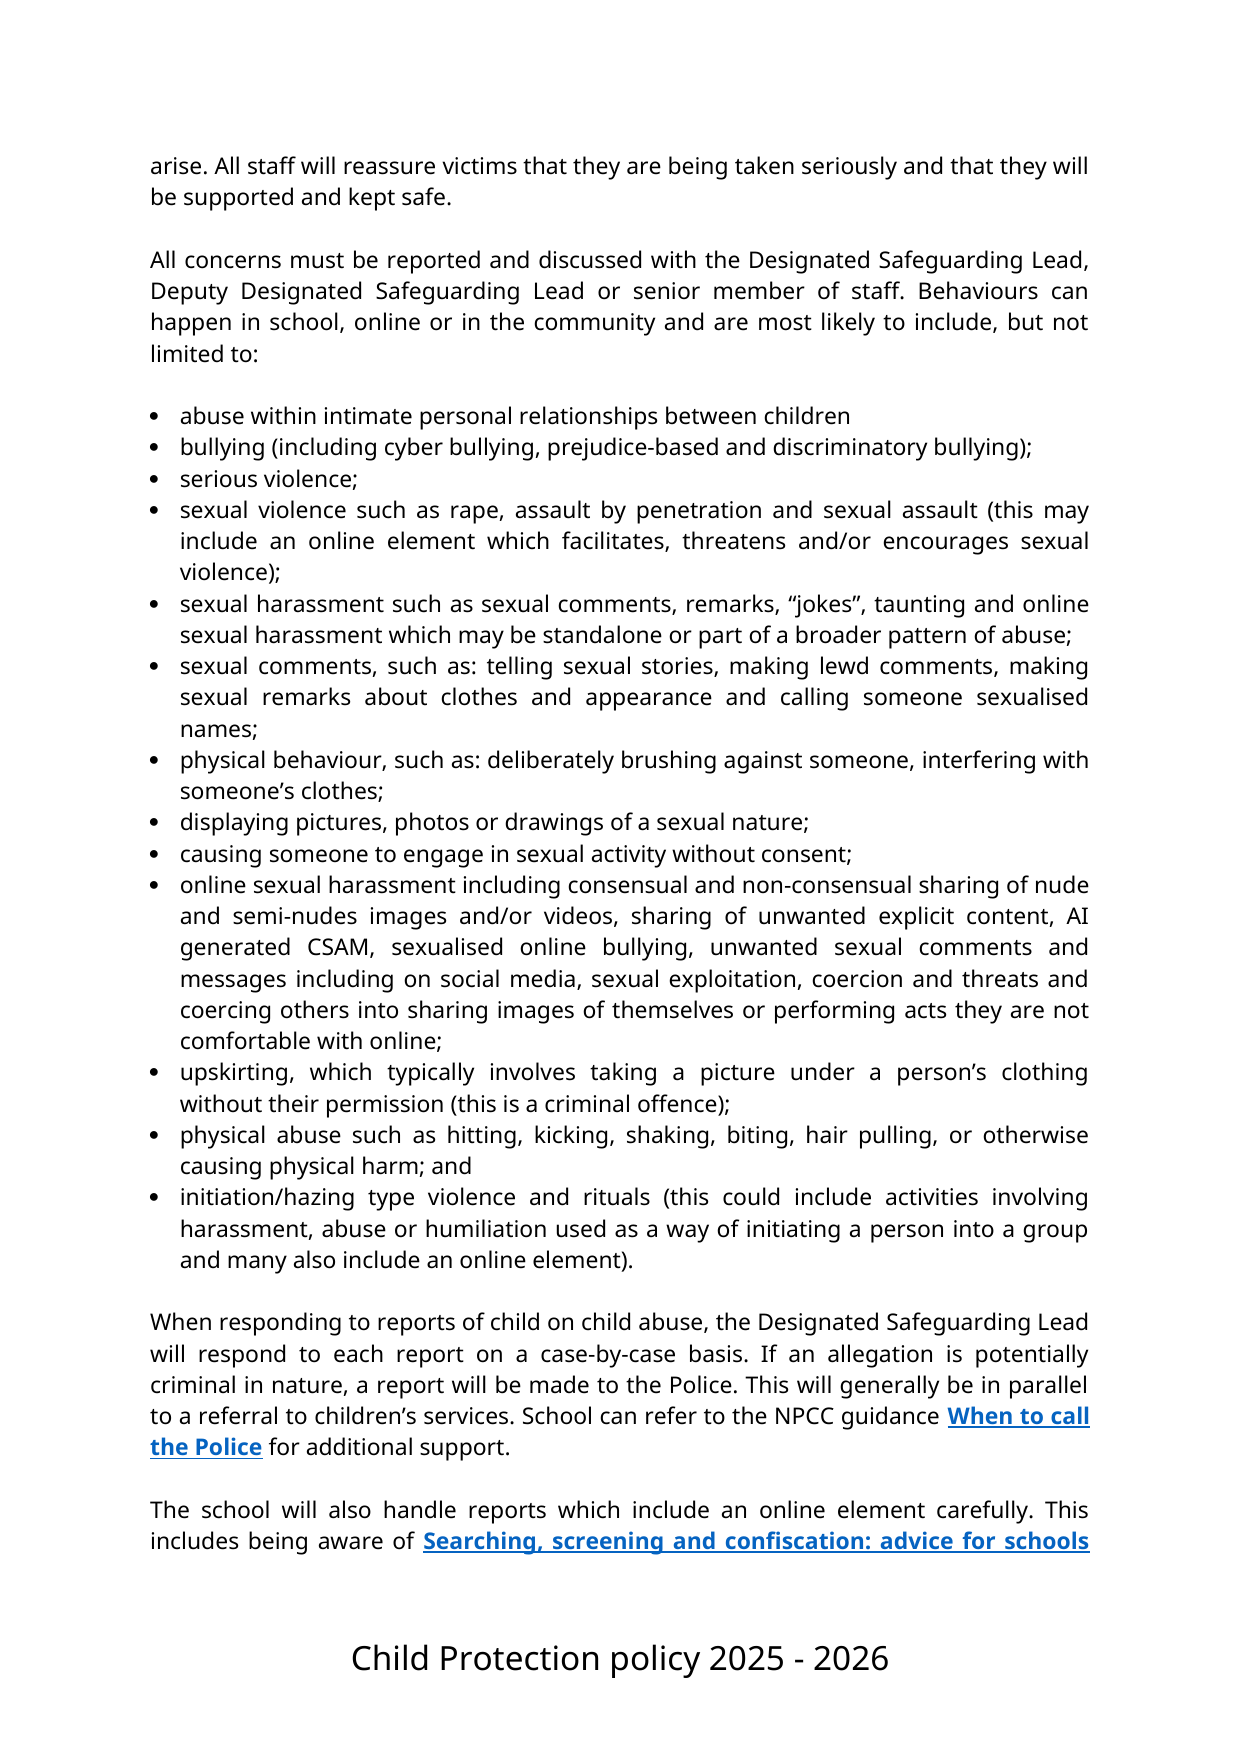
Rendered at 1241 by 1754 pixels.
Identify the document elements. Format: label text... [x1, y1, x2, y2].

list causing someone to engage in sexual activity without consent; [150, 837, 1090, 869]
list sexual comments, such as: telling sexual stories, making lewd comments, making sexual remarks about clothes and appearance and calling someone sexualised names; [150, 650, 1090, 744]
list upskirting, which typically involves taking a picture under a person’s clothing without their permission (this is a criminal offence); [150, 1056, 1090, 1119]
list bullying (including cyber bullying, prejudice-based and discriminatory bullying); [150, 431, 1090, 462]
list displaying pictures, photos or drawings of a sexual nature; [150, 806, 1090, 837]
list abuse within intimate personal relationships between children [150, 400, 1090, 431]
list initiation/hazing type violence and rituals (this could include activities involving harassment, abuse or humiliation used as a way of initiating a person into a group and many also include an online element). [150, 1181, 1090, 1275]
list sexual violence such as rape, assault by penetration and sexual assault (this may include an online element which facilitates, threatens and/or encourages sexual violence); [150, 494, 1090, 587]
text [150, 1494, 1090, 1556]
list serious violence; [150, 462, 1090, 494]
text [150, 150, 1090, 212]
list sexual harassment such as sexual comments, remarks, “jokes”, taunting and online sexual harassment which may be standalone or part of a broader pattern of abuse; [150, 587, 1090, 650]
list physical abuse such as hitting, kicking, shaking, biting, hair pulling, or otherwise causing physical harm; and [150, 1119, 1090, 1181]
list physical behaviour, such as: deliberately brushing against someone, interfering with someone’s clothes; [150, 744, 1090, 806]
list online sexual harassment including consensual and non-consensual sharing of nude and semi-nudes images and/or videos, sharing of unwanted explicit content, AI generated CSAM, sexualised online bullying, unwanted sexual comments and messages including on social media, sexual exploitation, coercion and threats and coercing others into sharing images of themselves or performing acts they are not comfortable with online; [150, 869, 1090, 1056]
text All concerns must be reported and discussed with the Designated Safeguarding Lead, Deputy Designated Safeguarding Lead or senior member of staff. Behaviours can happen in school, online or in the community and are most likely to include, but not limited to: [150, 244, 1090, 369]
text When responding to reports of child on child abuse, the Designated Safeguarding Lead will respond to each report on a case-by-case basis. If an allegation is potentially criminal in nature, a report will be made to the Police. This will generally be in parallel to a referral to children’s services. School can refer to the NPCC guidance When to call the Police for additional support. [150, 1306, 1090, 1462]
